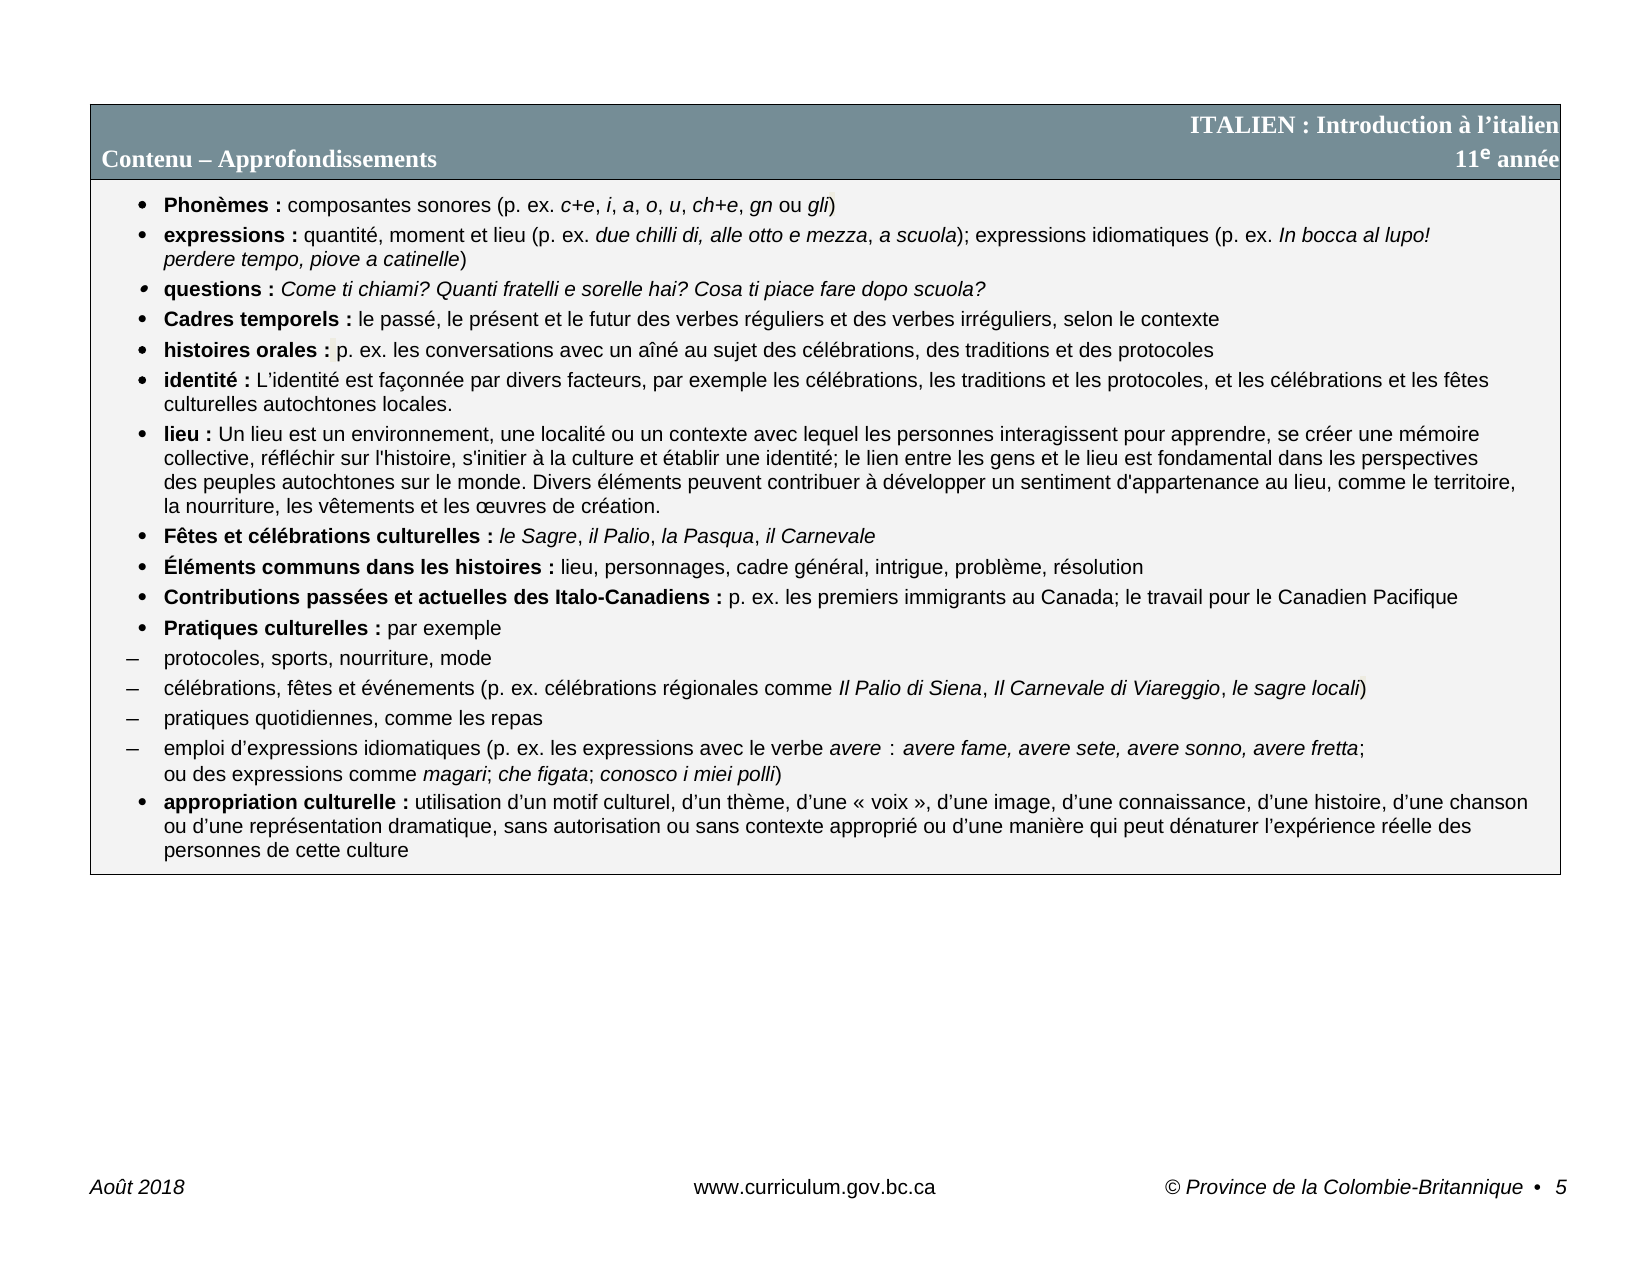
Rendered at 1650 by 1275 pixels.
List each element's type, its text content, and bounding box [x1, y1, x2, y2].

table_cell Phonèmes : composantes sonores (p. ex. c+e, i, a, o, u, ch+e, gn ou gli) expressions : quantité, moment et lieu (p. ex. due chilli di, alle otto e mezza, a scuola); expressions idiomatiques (p. ex. In bocca al lupo! perdere tempo, piove a catinelle) questions : Come ti chiami? Quanti fratelli e sorelle hai? Cosa ti piace fare dopo scuola? Cadres temporels : le passé, le présent et le futur des verbes réguliers et des verbes irréguliers, selon le contexte histoires orales : p. ex. les conversations avec un aîné au sujet des célébrations, des traditions et des protocoles identité : L’identité est façonnée par divers facteurs, par exemple les célébrations, les traditions et les protocoles, et les célébrations et les fêtes culturelles autochtones locales. lieu : Un lieu est un environnement, une localité ou un contexte avec lequel les personnes interagissent pour apprendre, se créer une mémoire collective, réfléchir sur l'histoire, s'initier à la culture et établir une identité; le lien entre les gens et le lieu est fondamental dans les perspectives des peuples autochtones sur le monde. Divers éléments peuvent contribuer à développer un sentiment d'appartenance au lieu, comme le territoire, la nourriture, les vêtements et les œuvres de création. Fêtes et célébrations culturelles : le Sagre, il Palio, la Pasqua, il Carnevale Éléments communs dans les histoires : lieu, personnages, cadre général, intrigue, problème, résolution Contributions passées et actuelles des Italo-Canadiens : p. ex. les premiers immigrants au Canada; le travail pour le Canadien Pacifique Pratiques culturelles : par exemple protocoles, sports, nourriture, mode célébrations, fêtes et événements (p. ex. célébrations régionales comme Il Palio di Siena, Il Carnevale di Viareggio, le sagre locali) pratiques quotidiennes, comme les repas emploi d’expressions idiomatiques (p. ex. les expressions avec le verbe avere : avere fame, avere sete, avere sonno, avere fretta; ou des expressions comme magari; che figata; conosco i miei polli) appropriation culturelle : utilisation d’un motif culturel, d’un thème, d’une « voix », d’une image, d’une connaissance, d’une histoire, d’une chanson ou d’une représentation dramatique, sans autorisation ou sans contexte approprié ou d’une manière qui peut dénaturer l’expérience réelle des personnes de cette culture [91, 180, 1560, 874]
table_header ITALIEN : Introduction à l’italien Contenu – Approfondissements 11e année [91, 105, 1560, 179]
